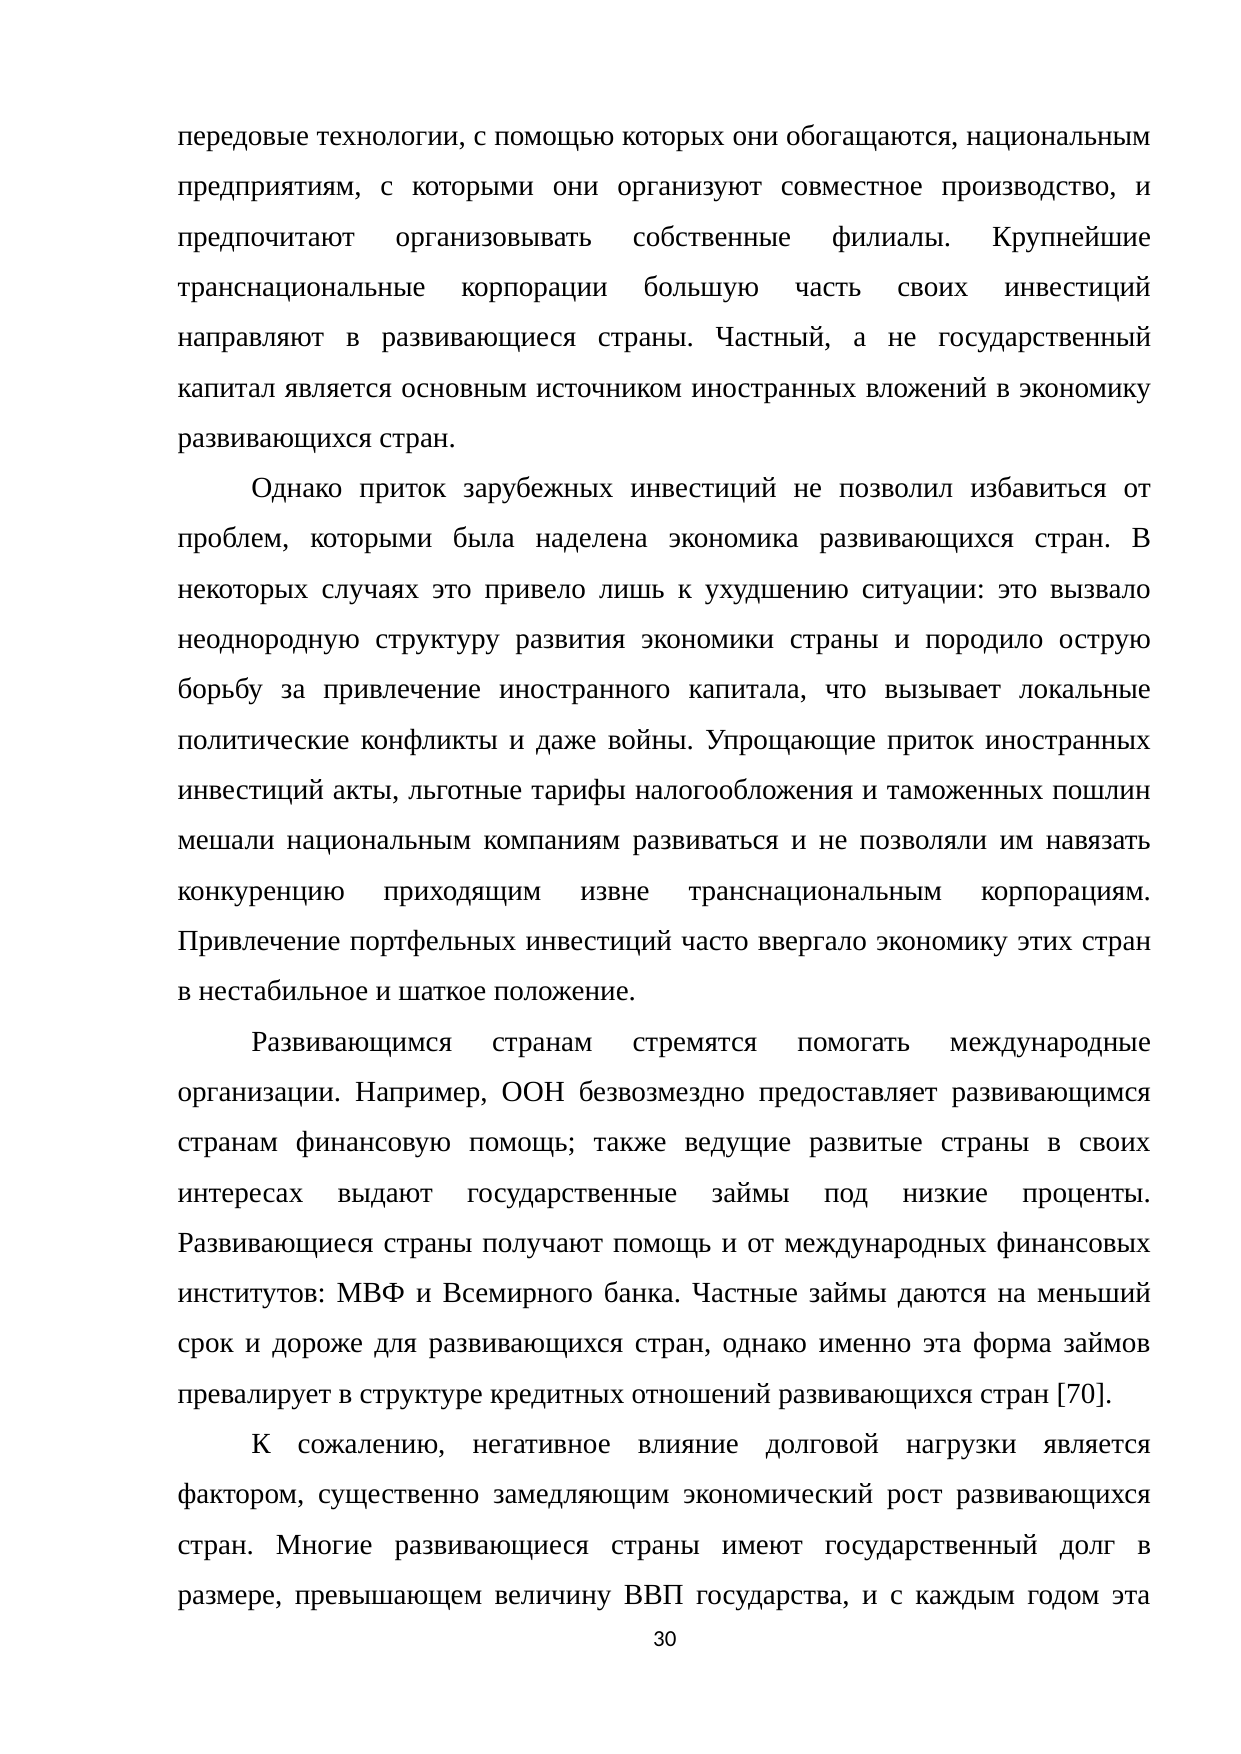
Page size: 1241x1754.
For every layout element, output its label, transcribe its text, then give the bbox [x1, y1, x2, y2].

text Развивающимся странам стремятся помогать международные организации. Например, ООН безвозмездно предоставляет развивающимся странам финансовую помощь; также ведущие развитые страны в своих интересах выдают государственные займы под низкие проценты. Развивающиеся страны получают помощь и от международных финансовых институтов: МВФ и Всемирного банка. Частные займы даются на меньший срок и дороже для развивающихся стран, однако именно эта форма займов превалирует в структуре кредитных отношений развивающихся стран [70]. [177, 1024, 1152, 1409]
text Однако приток зарубежных инвестиций не позволил избавиться от проблем, которыми была наделена экономика развивающихся стран. В некоторых случаях это привело лишь к ухудшению ситуации: это вызвало неоднородную структуру развития экономики страны и породило острую борьбу за привлечение иностранного капитала, что вызывает локальные политические конфликты и даже войны. Упрощающие приток иностранных инвестиций акты, льготные тарифы налогообложения и таможенных пошлин мешали национальным компаниям развиваться и не позволяли им навязать конкуренцию приходящим извне транснациональным корпорациям. Привлечение портфельных инвестиций часто ввергало экономику этих стран в нестабильное и шаткое положение. [177, 470, 1152, 1007]
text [177, 1426, 1152, 1611]
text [177, 118, 1152, 453]
